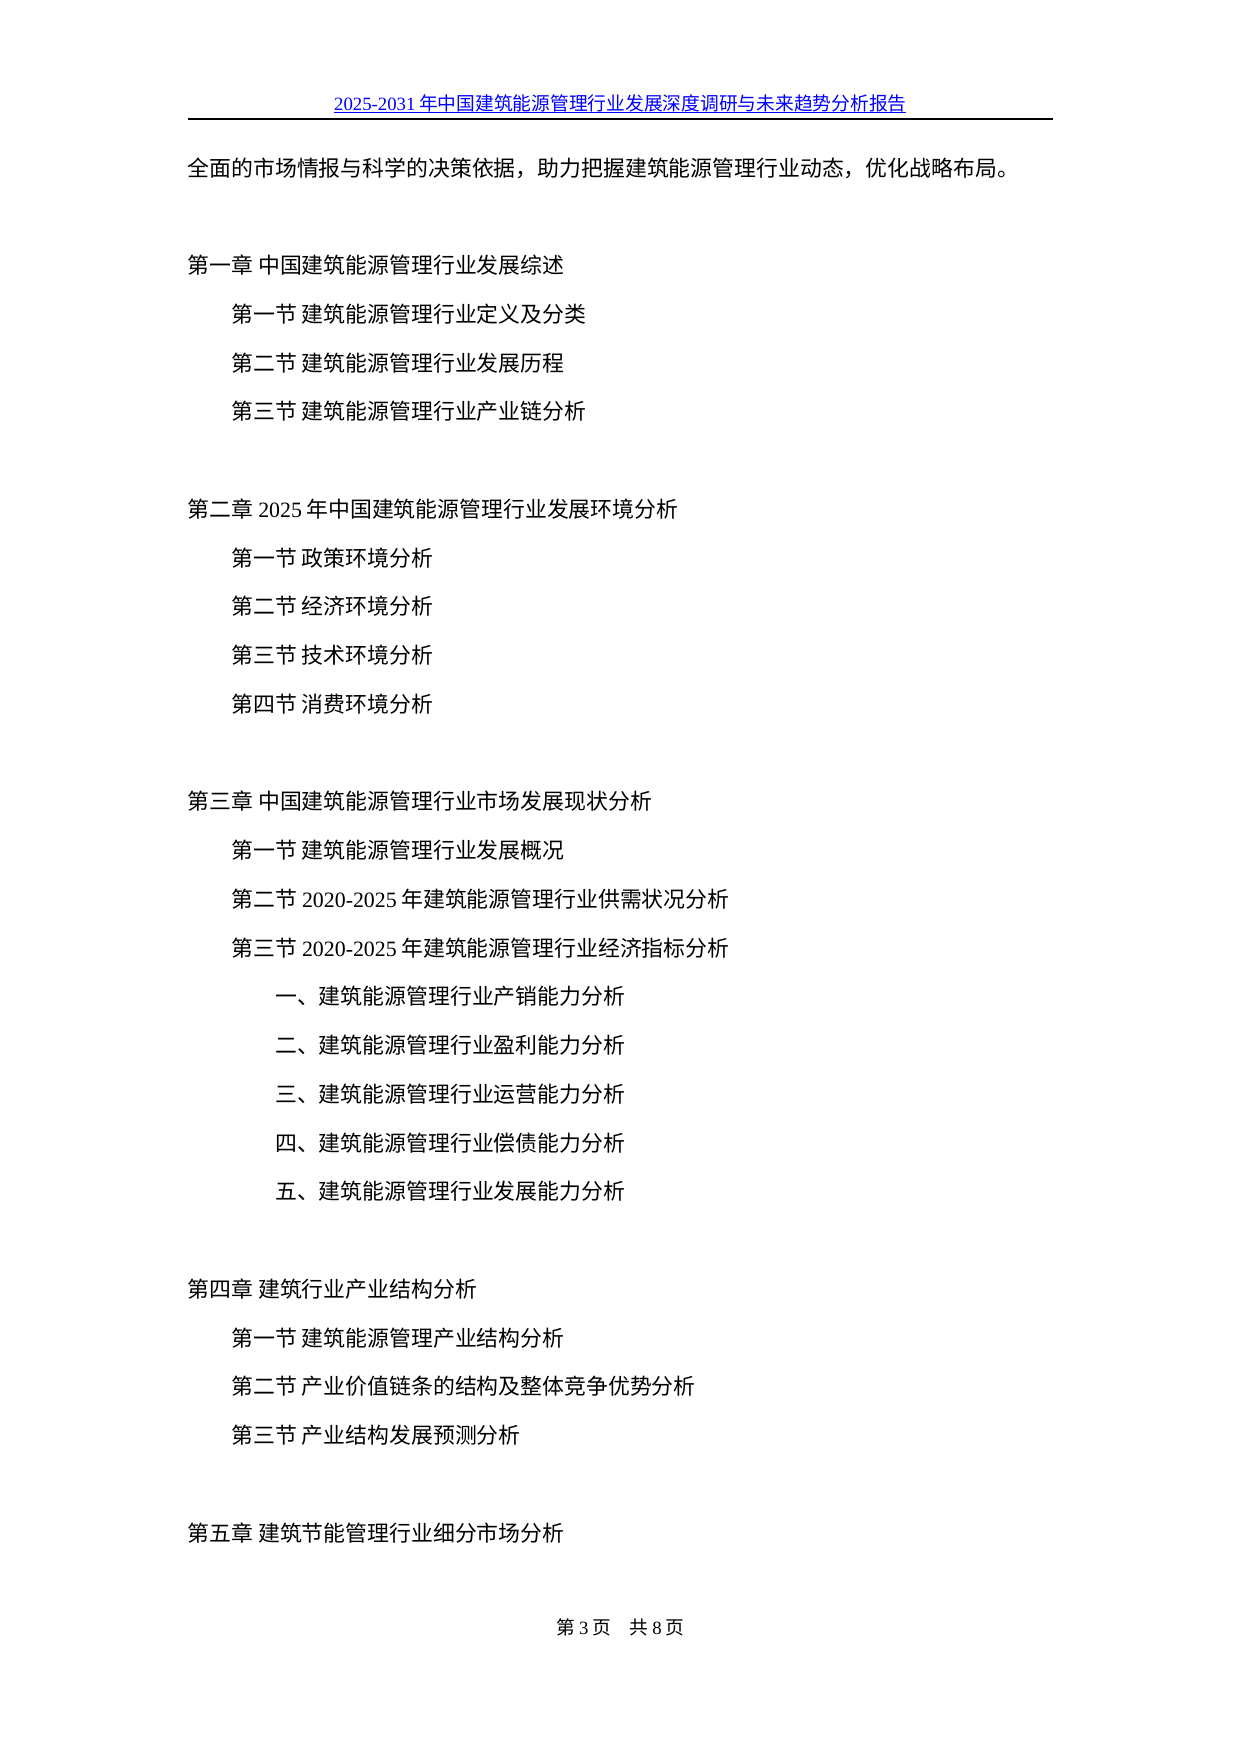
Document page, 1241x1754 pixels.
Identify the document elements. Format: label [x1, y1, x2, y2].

text [187, 150, 1053, 1548]
